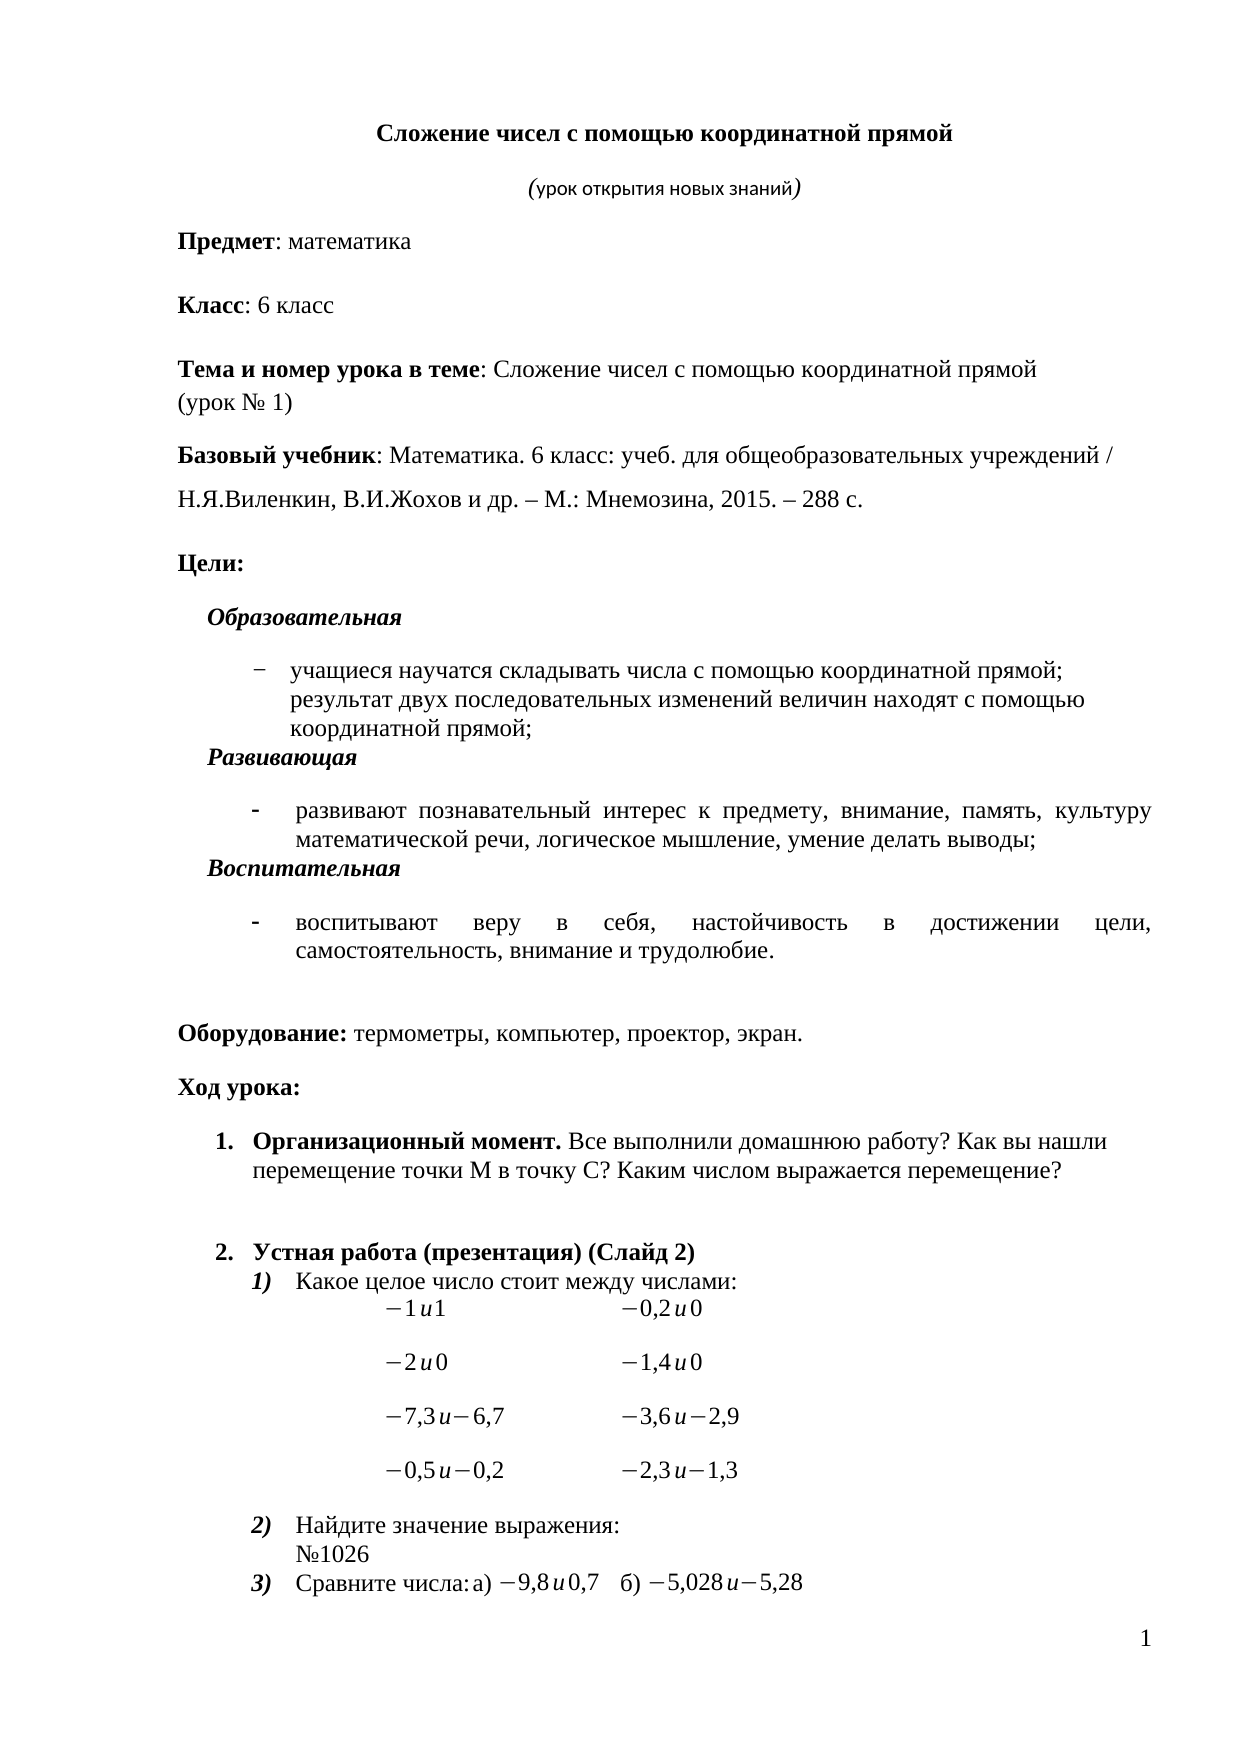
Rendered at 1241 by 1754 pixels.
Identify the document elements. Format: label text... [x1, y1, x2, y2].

text Тема и номер урока в теме: Сложение чисел с помощью координатной прямой (урок № 1) [177, 354, 1152, 416]
text Развивающая [177, 742, 1152, 770]
text Воспитательная [177, 853, 1152, 882]
list Сравните числа: а) б) [251, 1568, 1152, 1596]
text (урок открытия новых знаний) [177, 172, 1152, 201]
list Организационный момент. Все выполнили домашнюю работу? Как вы нашли перемещение точки М в точку С? Каким числом выражается перемещение? [215, 1126, 1152, 1183]
text Цели: [177, 548, 1152, 576]
list Устная работа (презентация) (Слайд 2) [215, 1237, 1152, 1266]
list воспитывают веру в себя, настойчивость в достижении цели, самостоятельность, внимание и трудолюбие. [251, 907, 1152, 964]
list учащиеся научатся складывать числа с помощью координатной прямой; результат двух последовательных изменений величин находят с помощью координатной прямой; [252, 655, 1152, 742]
text Базовый учебник: Математика. 6 класс: учеб. для общеобразовательных учреждений / Н.Я.Виленкин, В.И.Жохов и др. – М.: Мнемозина, 2015. – 288 с. [177, 441, 1152, 512]
text Оборудование: термометры, компьютер, проектор, экран. [177, 1018, 1152, 1047]
list развивают познавательный интерес к предмету, внимание, память, культуру математической речи, логическое мышление, умение делать выводы; [251, 796, 1152, 853]
text Сложение чисел с помощью координатной прямой [177, 118, 1152, 147]
text Образовательная [177, 602, 1152, 630]
list №1026 [295, 1539, 1152, 1568]
text Ход урока: [177, 1072, 1152, 1101]
text Предмет: математика [177, 226, 1152, 254]
list Найдите значение выражения: [251, 1510, 1152, 1539]
text Класс: 6 класс [177, 290, 1152, 318]
list Какое целое число стоит между числами: [251, 1266, 1152, 1295]
